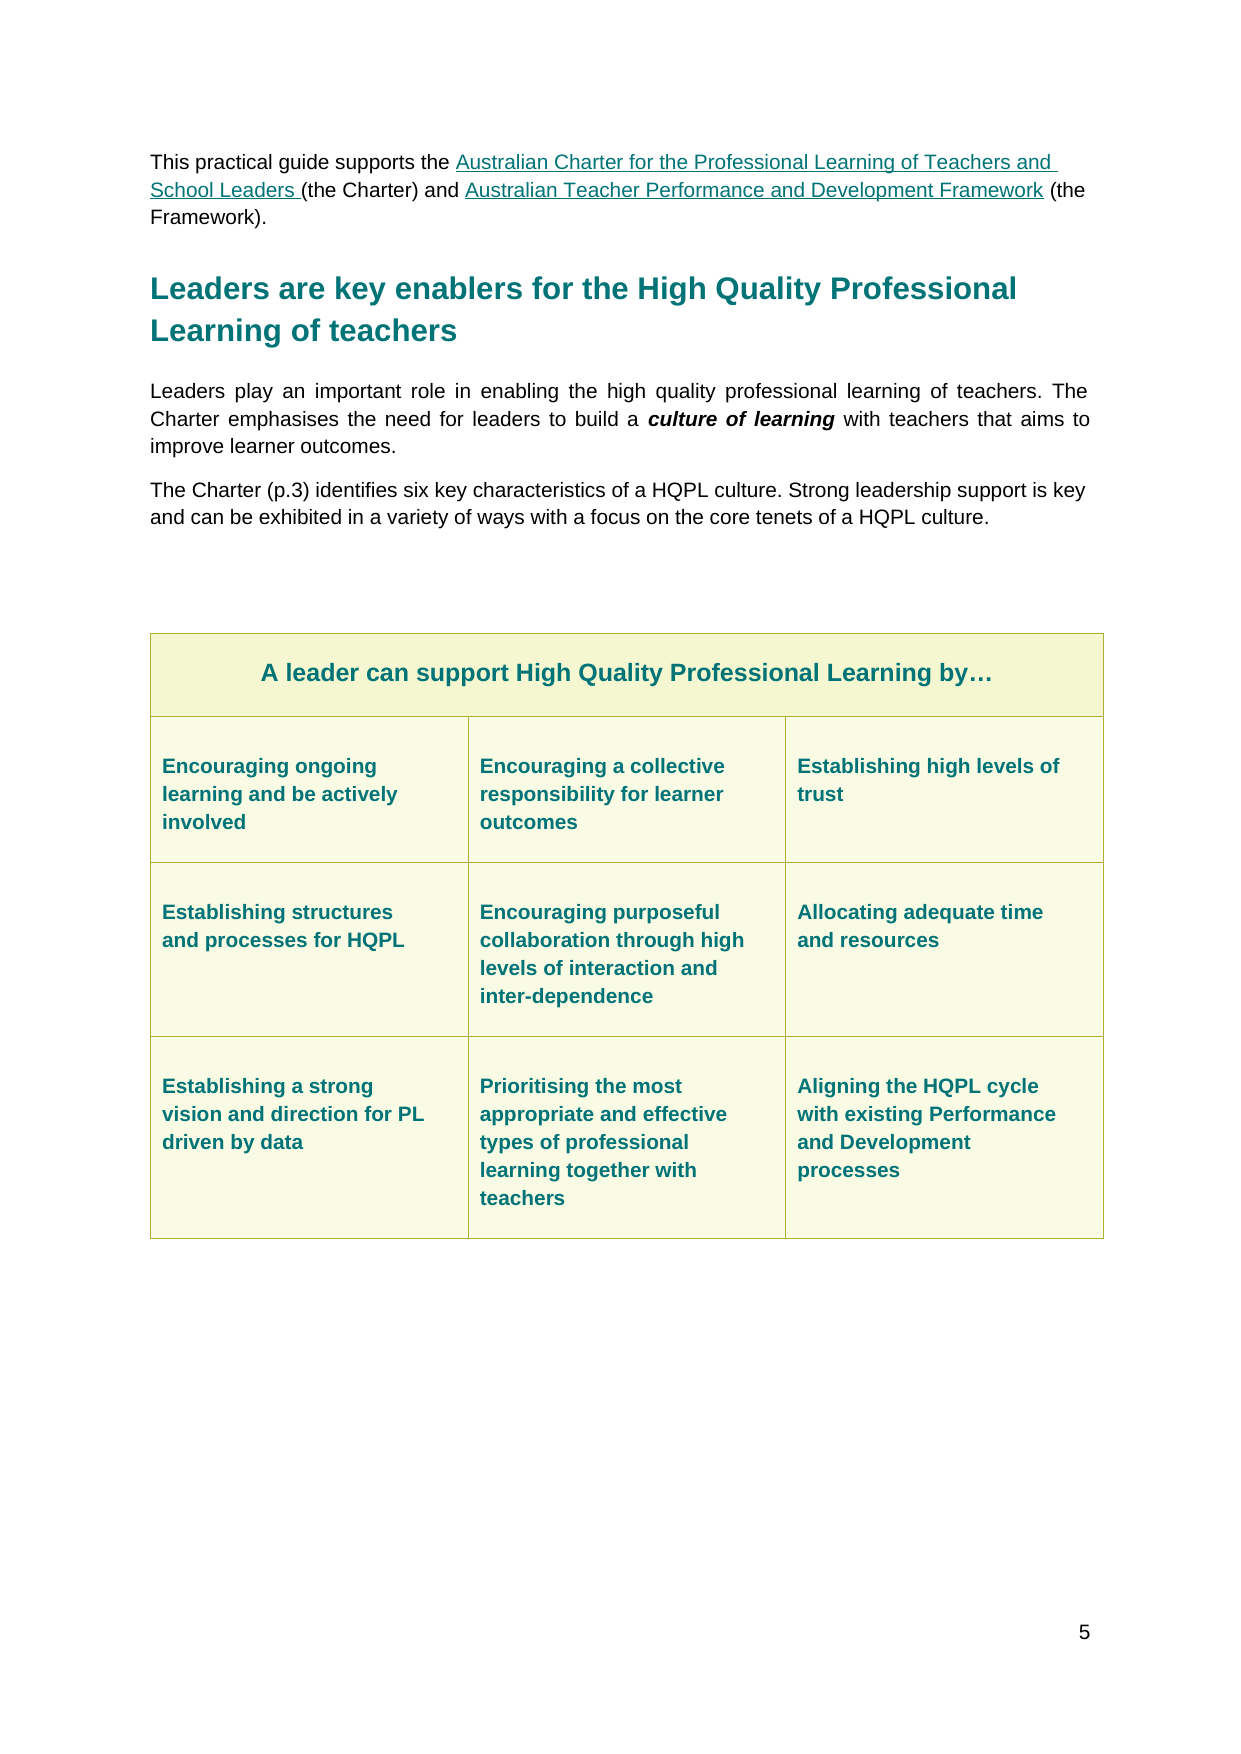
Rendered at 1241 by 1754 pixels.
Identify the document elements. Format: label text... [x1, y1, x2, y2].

list The Charter (p.3) identifies six key characteristics of a HQPL culture. Strong leadership support is key and can be exhibited in a variety of ways with a focus on the core tenets of a HQPL culture. [150, 478, 1090, 528]
subtitle Leaders are key enablers for the High Quality Professional Learning of teachers [150, 270, 1090, 348]
table_cell Encouraging purposeful collaboration through high levels of interaction and inter-dependence [469, 863, 785, 1036]
table_cell Aligning the HQPL cycle with existing Performance and Development processes [786, 1037, 1103, 1238]
table_cell Encouraging a collective responsibility for learner outcomes [469, 717, 785, 862]
table_cell Establishing a strong vision and direction for PL driven by data [151, 1037, 468, 1238]
table_header A leader can support High Quality Professional Learning by… [151, 634, 1103, 716]
table_cell Prioritising the most appropriate and effective types of professional learning together with teachers [469, 1037, 785, 1238]
table_cell Encouraging ongoing learning and be actively involved [151, 717, 468, 862]
table_cell Establishing high levels of trust [786, 717, 1103, 862]
table_cell Allocating adequate time and resources [786, 863, 1103, 1036]
text Leaders play an important role in enabling the high quality professional learning of teachers. The Charter emphasises the need for leaders to build a culture of learning with teachers that aims to improve learner outcomes. [150, 379, 1090, 458]
table_cell Establishing structures and processes for HQPL [151, 863, 468, 1036]
text This practical guide supports the Australian Charter for the Professional Learning of Teachers and School Leaders (the Charter) and Australian Teacher Performance and Development Framework (the Framework). [150, 150, 1090, 229]
